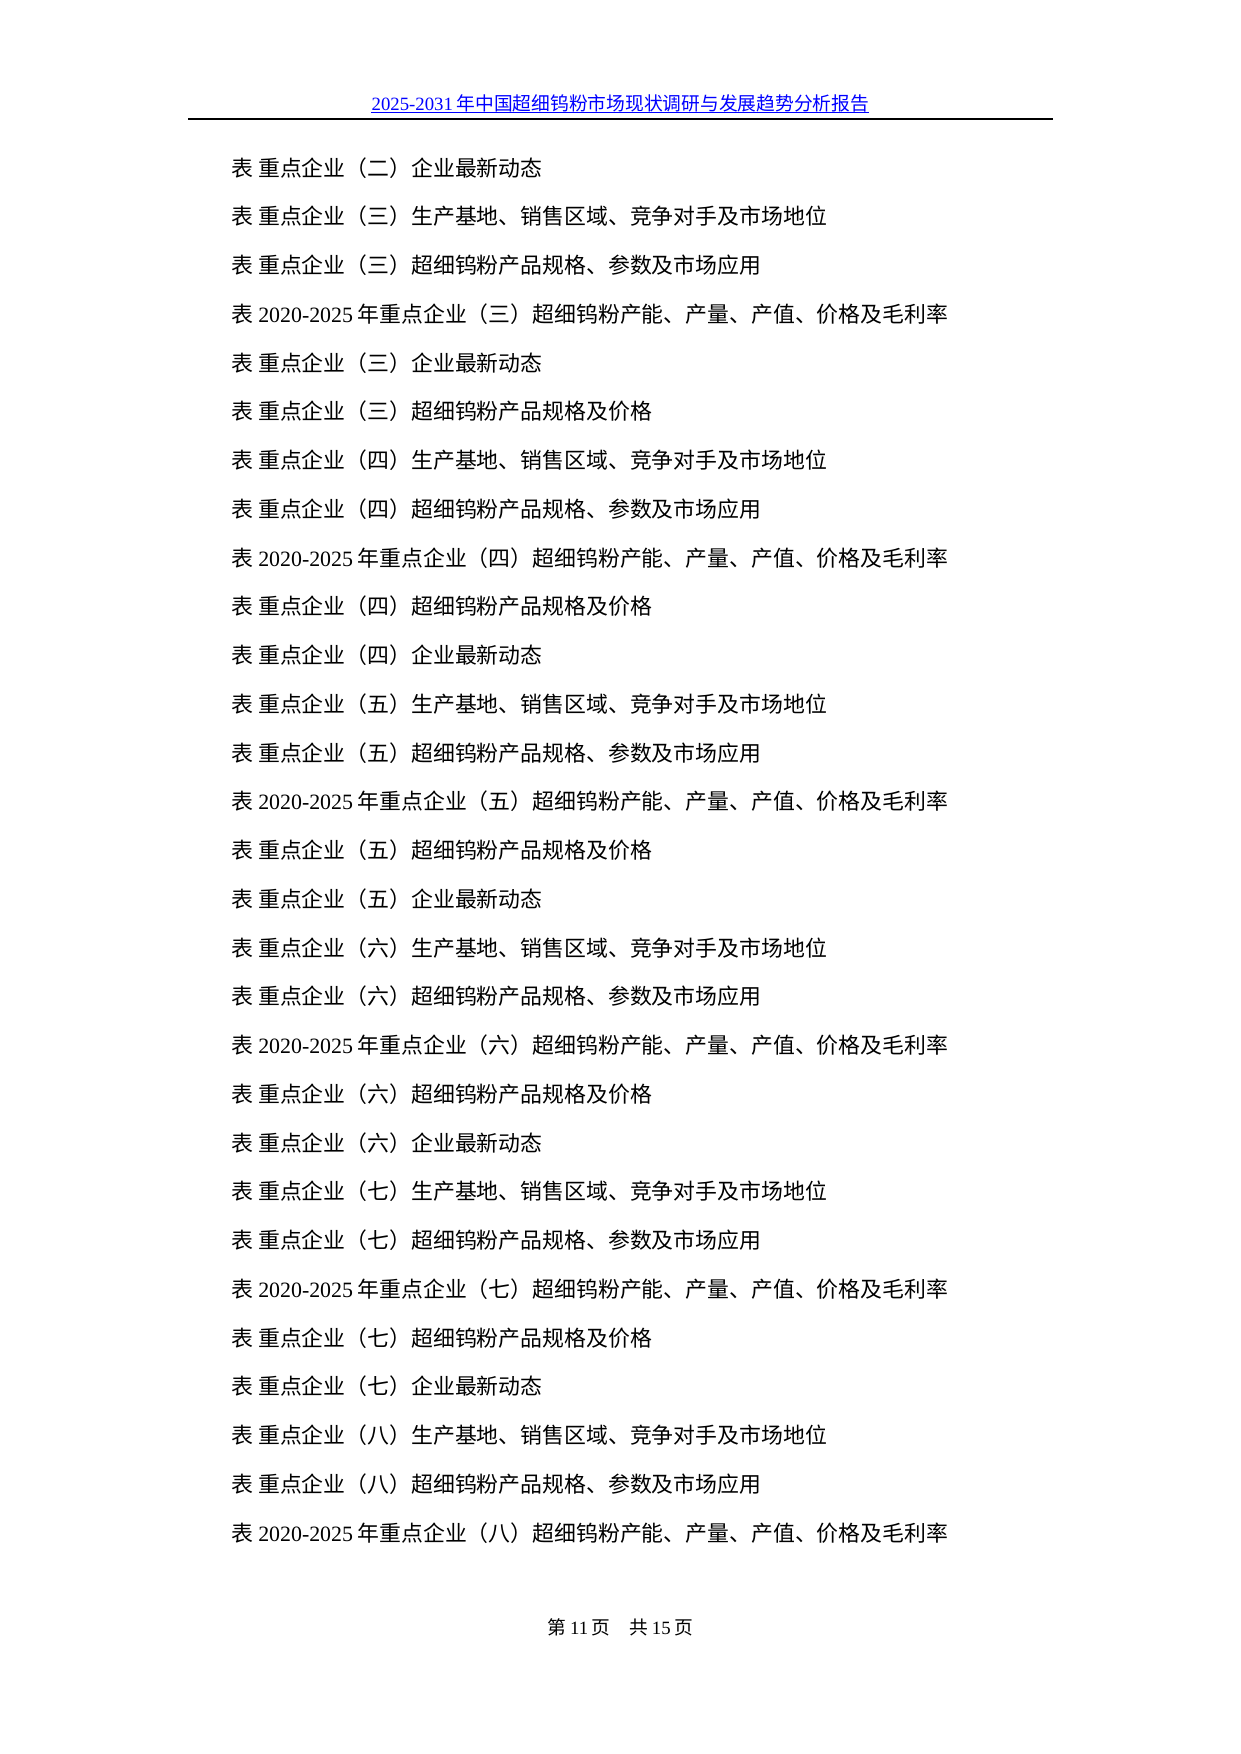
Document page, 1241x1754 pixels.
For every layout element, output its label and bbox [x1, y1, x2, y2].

text [187, 150, 1053, 1548]
